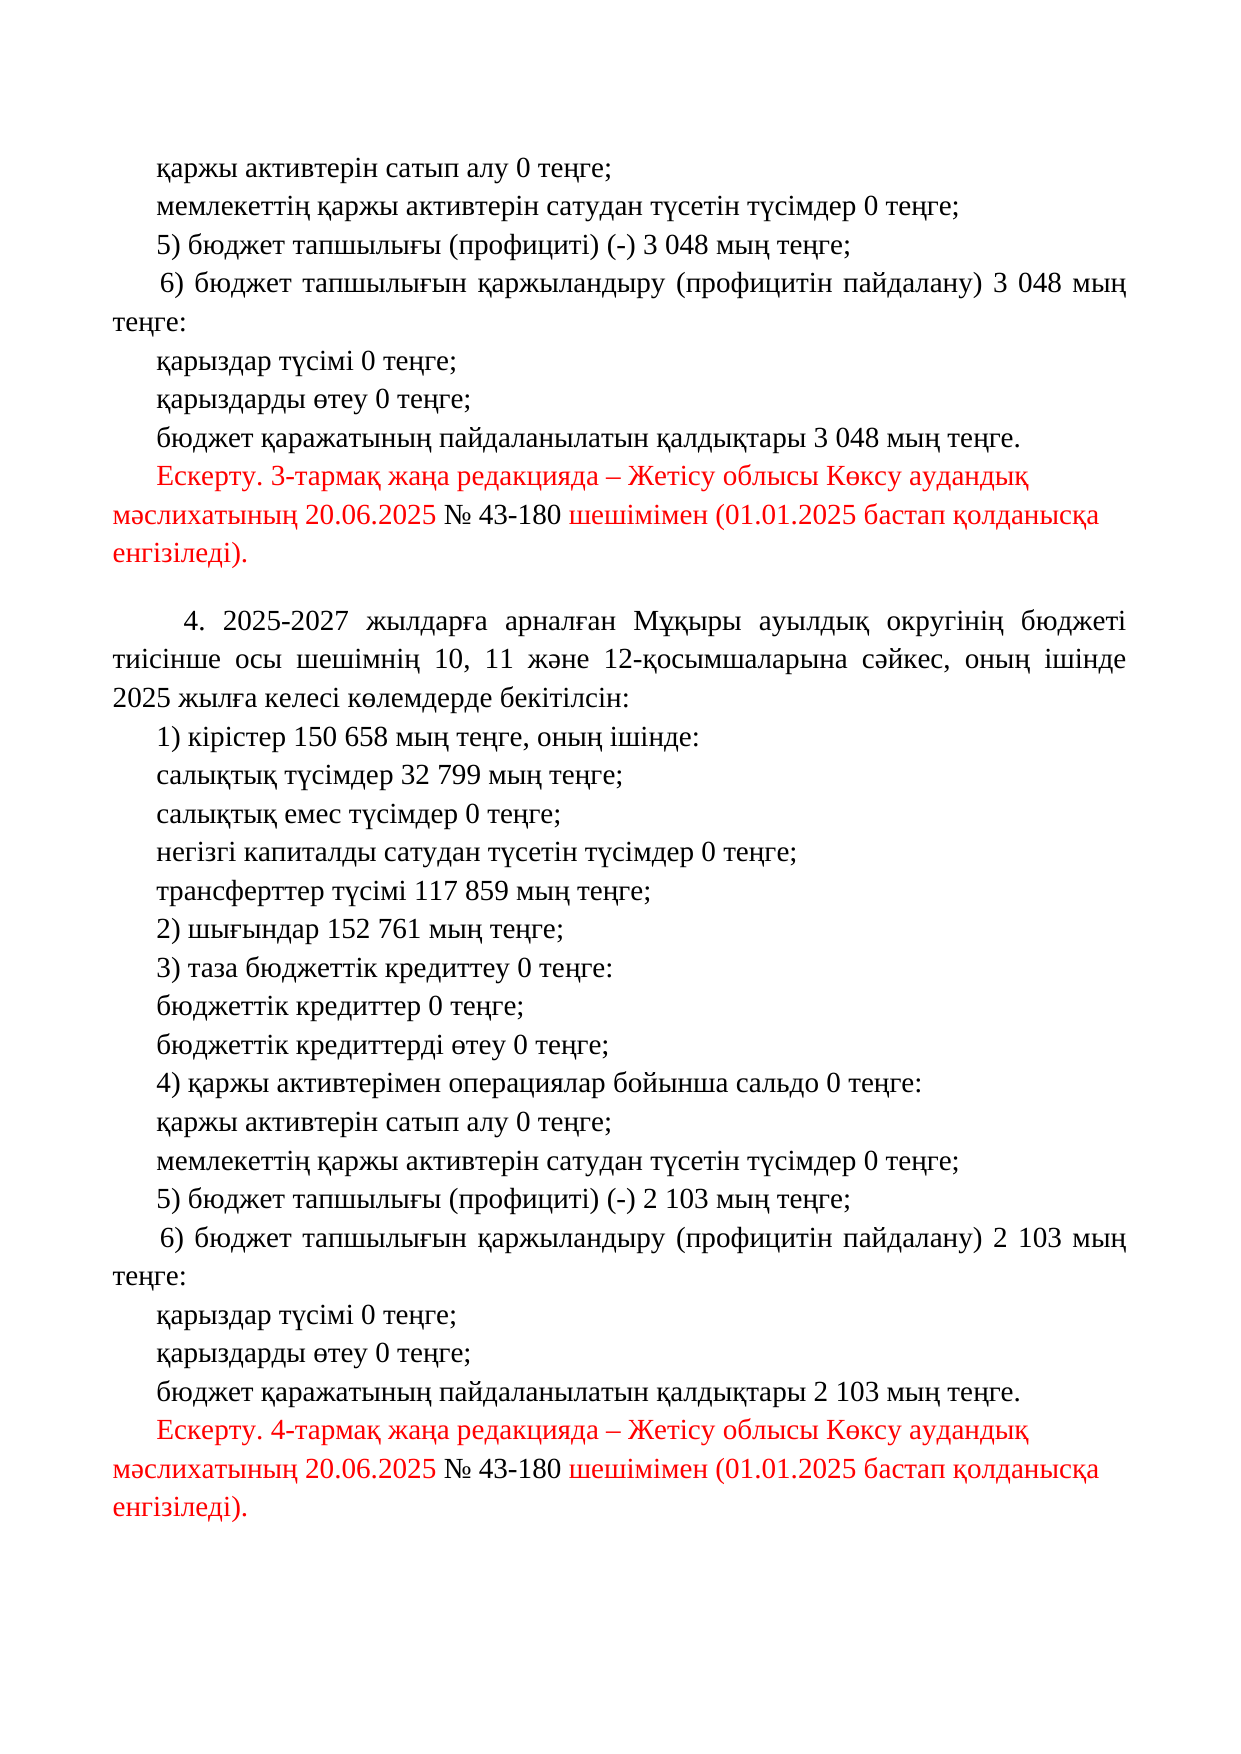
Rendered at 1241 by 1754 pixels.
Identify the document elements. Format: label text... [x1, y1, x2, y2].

text 6) бюджет тапшылығын қаржыландыру (профицитін пайдалану) 2 103 мың теңге: [112, 1220, 1128, 1292]
text қаржы активтерін сатып алу 0 теңге; [112, 150, 1128, 183]
text салықтық түсімдер 32 799 мың теңге; [112, 757, 1128, 791]
text бюджеттік кредиттер 0 теңге; [112, 988, 1128, 1022]
text қарыздарды өтеу 0 теңге; [112, 1335, 1128, 1369]
text бюджет қаражатының пайдаланылатын қалдықтары 3 048 мың теңге. [112, 420, 1128, 453]
text 2) шығындар 152 761 мың теңге; [112, 911, 1128, 945]
text қарыздарды өтеу 0 теңге; [112, 381, 1128, 415]
text бюджет қаражатының пайдаланылатын қалдықтары 2 103 мың теңге. [112, 1374, 1128, 1407]
text 4) қаржы активтерімен операциялар бойынша сальдо 0 теңге: [112, 1066, 1128, 1099]
text Ескерту. 4-тармақ жаңа редакцияда – Жетісу облысы Көксу аудандық мәслихатының 20.06.2025 № 43-180 шешімімен (01.01.2025 бастап қолданысқа енгізіледі). [112, 1412, 1128, 1553]
text қаржы активтерін сатып алу 0 теңге; [112, 1104, 1128, 1138]
text мемлекеттің қаржы активтерін сатудан түсетін түсімдер 0 теңге; [112, 188, 1128, 222]
text бюджеттік кредиттерді өтеу 0 теңге; [112, 1027, 1128, 1061]
text Ескерту. 3-тармақ жаңа редакцияда – Жетісу облысы Көксу аудандық мәслихатының 20.06.2025 № 43-180 шешімімен (01.01.2025 бастап қолданысқа енгізіледі). [112, 458, 1128, 599]
text қарыздар түсімі 0 теңге; [112, 343, 1128, 376]
text қарыздар түсімі 0 теңге; [112, 1297, 1128, 1330]
text салықтық емес түсімдер 0 теңге; [112, 796, 1128, 829]
text 5) бюджет тапшылығы (профициті) (-) 2 103 мың теңге; [112, 1181, 1128, 1215]
text 1) кірістер 150 658 мың теңге, оның ішінде: [112, 719, 1128, 752]
text 3) таза бюджеттік кредиттеу 0 теңге: [112, 950, 1128, 983]
text трансферттер түсімі 117 859 мың теңге; [112, 873, 1128, 906]
text 4. 2025-2027 жылдарға арналған Мұқыры ауылдық округінің бюджеті тиісінше осы шешімнің 10, 11 және 12-қосымшаларына сәйкес, оның ішінде 2025 жылға келесі көлемдерде бекітілсін: [112, 603, 1128, 714]
text 5) бюджет тапшылығы (профициті) (-) 3 048 мың теңге; [112, 227, 1128, 261]
text 6) бюджет тапшылығын қаржыландыру (профицитін пайдалану) 3 048 мың теңге: [112, 266, 1128, 338]
text негізгі капиталды сатудан түсетін түсімдер 0 теңге; [112, 834, 1128, 868]
text мемлекеттің қаржы активтерін сатудан түсетін түсімдер 0 теңге; [112, 1143, 1128, 1176]
